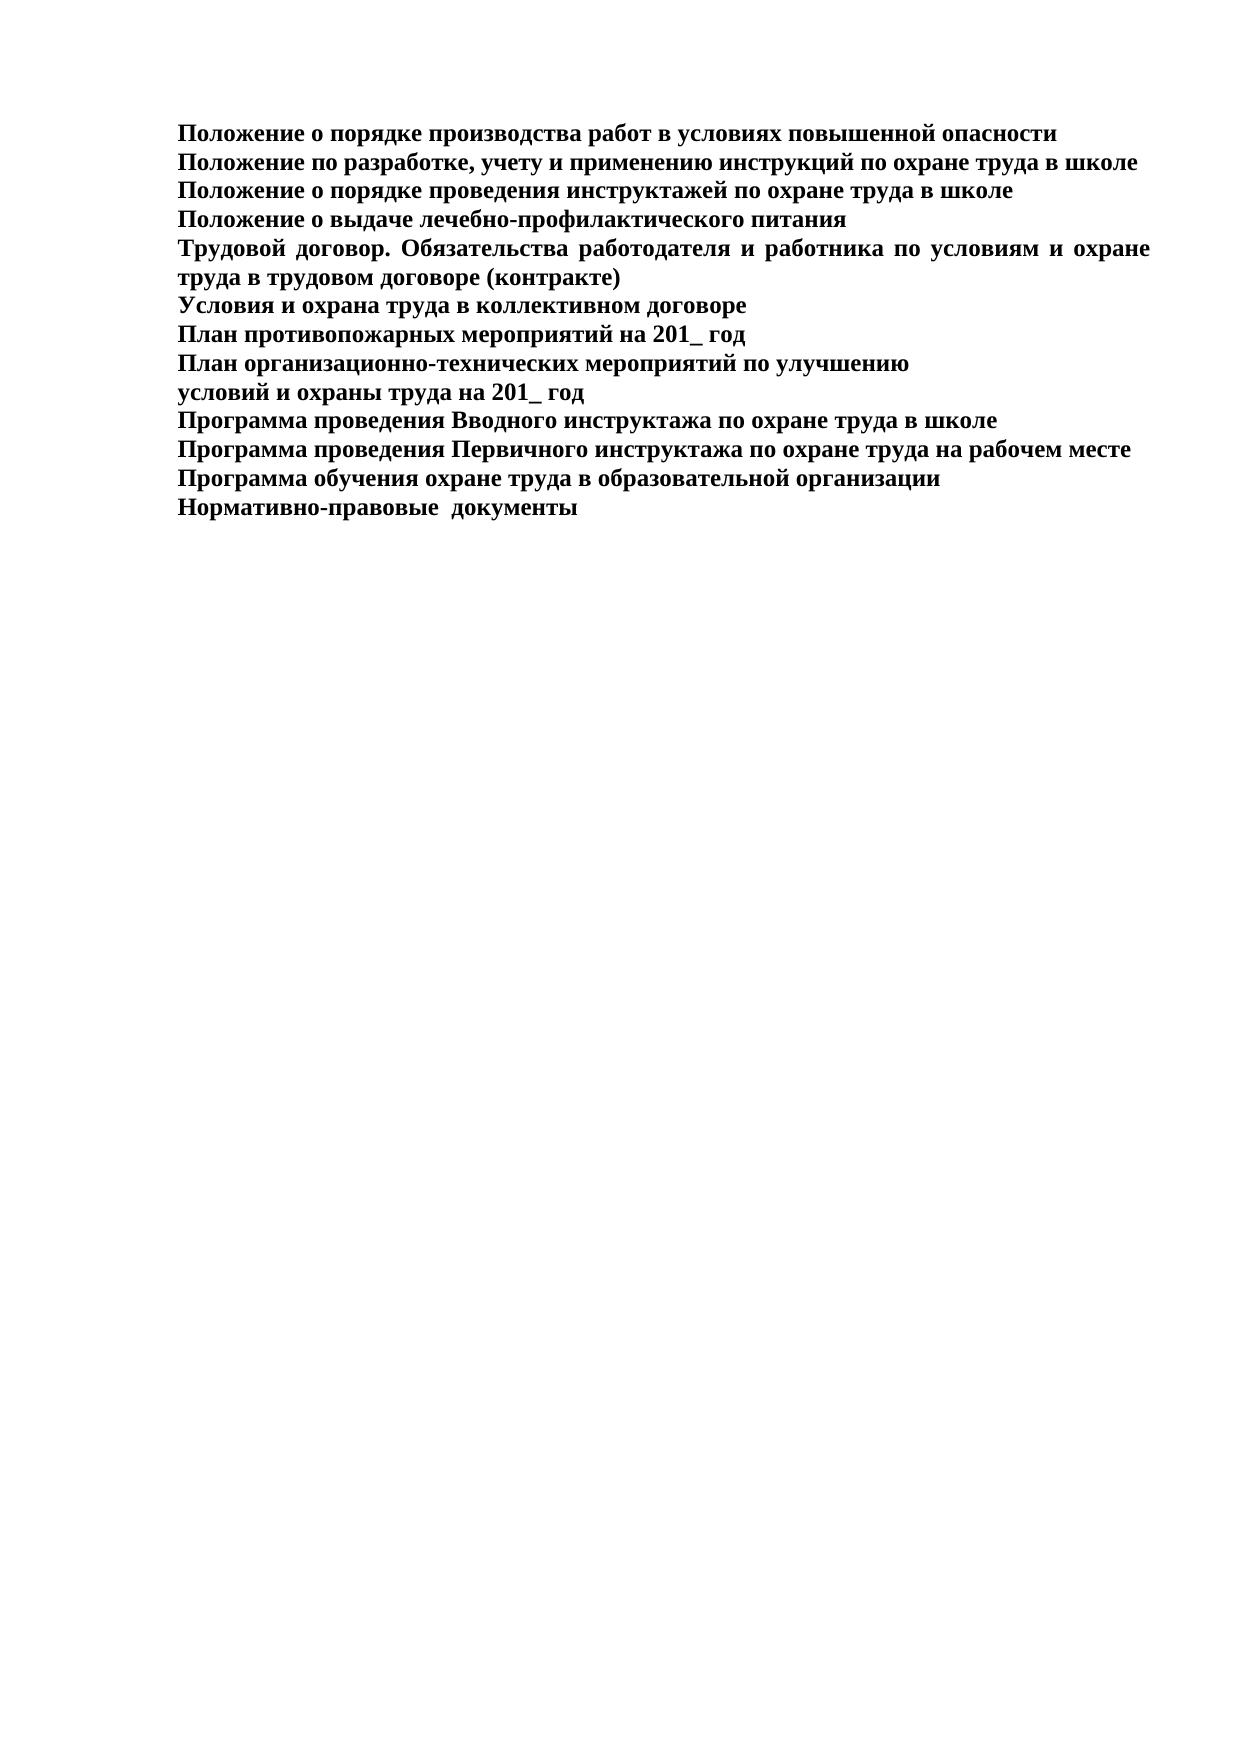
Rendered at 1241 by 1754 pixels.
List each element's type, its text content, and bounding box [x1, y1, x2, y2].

text Трудовой договор. Обязательства работодателя и работника по условиям и охране труда в трудовом договоре (контракте) [177, 233, 1152, 291]
text Программа обучения охране труда в образовательной организации [177, 463, 1152, 492]
text План противопожарных мероприятий на 201_ год [177, 319, 1152, 348]
text Положение о выдаче лечебно-профилактического питания [177, 204, 1152, 233]
text Положение о порядке производства работ в условиях повышенной опасности [177, 118, 1152, 147]
text Положение по разработке, учету и применению инструкций по охране труда в школе [177, 147, 1152, 176]
text План организационно-технических мероприятий по улучшению [177, 348, 1152, 377]
text условий и охраны труда на 201_ год [177, 377, 1152, 406]
text Программа проведения Вводного инструктажа по охране труда в школе [177, 406, 1152, 434]
text Положение о порядке проведения инструктажей по охране труда в школе [177, 176, 1152, 204]
text Условия и охрана труда в коллективном договоре [177, 291, 1152, 319]
text Нормативно-правовые документы [177, 492, 1152, 521]
text Программа проведения Первичного инструктажа по охране труда на рабочем месте [177, 434, 1152, 463]
